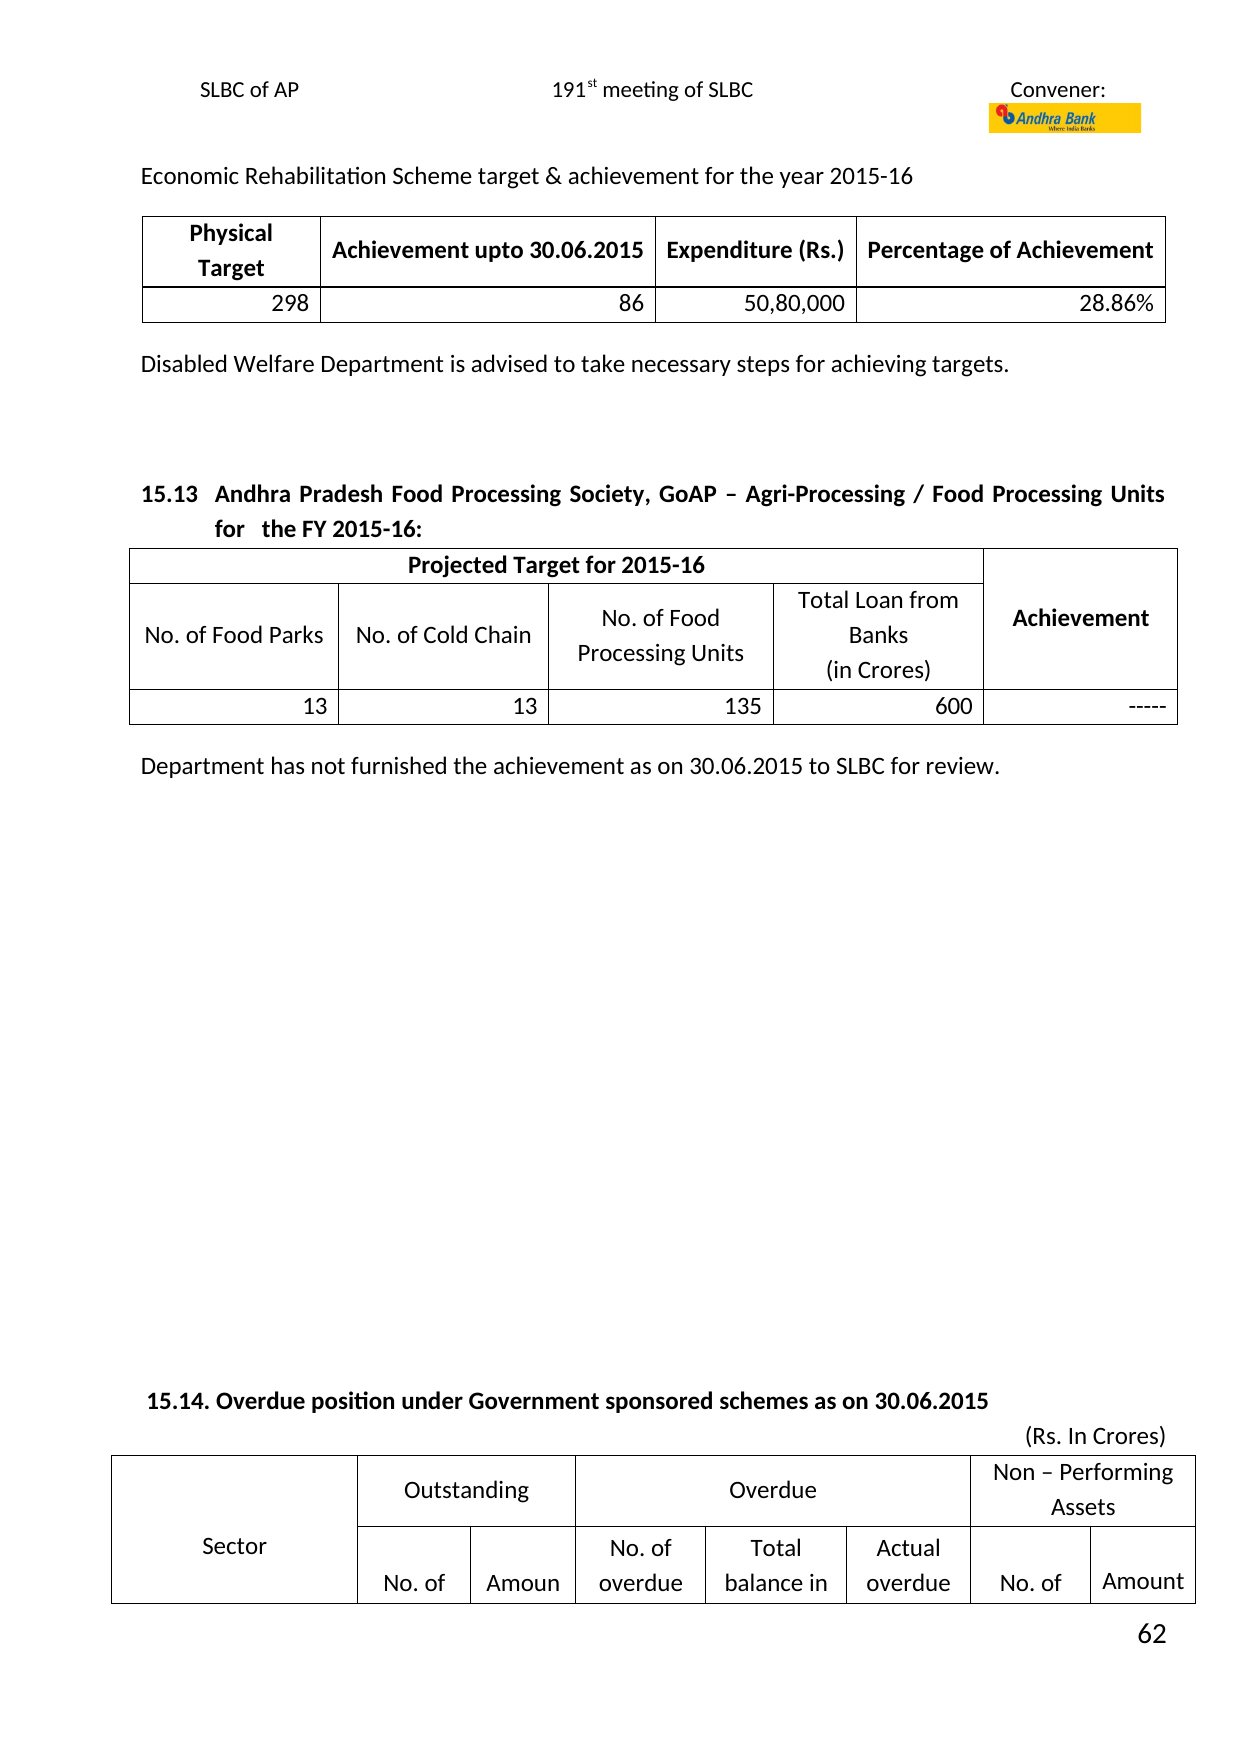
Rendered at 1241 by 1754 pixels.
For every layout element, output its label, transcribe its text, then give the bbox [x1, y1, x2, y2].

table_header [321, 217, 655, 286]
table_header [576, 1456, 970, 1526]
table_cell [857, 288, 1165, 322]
text Disabled Welfare Department is advised to take necessary steps for achieving targets. [141, 348, 1166, 378]
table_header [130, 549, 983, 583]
text Economic Rehabilitation Scheme target & achievement for the year 2015-16 [141, 160, 1166, 191]
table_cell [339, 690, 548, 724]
text 15.14. Overdue position under Government sponsored schemes as on 30.06.2015 [141, 1385, 1166, 1416]
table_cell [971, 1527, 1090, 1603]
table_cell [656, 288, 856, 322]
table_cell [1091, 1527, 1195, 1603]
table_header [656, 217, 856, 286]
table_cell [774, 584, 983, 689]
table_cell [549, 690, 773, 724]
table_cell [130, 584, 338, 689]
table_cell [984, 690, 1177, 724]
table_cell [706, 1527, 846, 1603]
picture [988, 103, 1142, 133]
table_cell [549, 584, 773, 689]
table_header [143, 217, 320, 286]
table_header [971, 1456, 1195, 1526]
list Andhra Pradesh Food Processing Society, GoAP – Agri-Processing / Food Processing Units for the FY 2015-16: [141, 478, 1166, 543]
text (Rs. In Crores) [141, 1420, 1166, 1451]
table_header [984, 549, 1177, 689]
text Department has not furnished the achievement as on 30.06.2015 to SLBC for review. [141, 750, 1166, 781]
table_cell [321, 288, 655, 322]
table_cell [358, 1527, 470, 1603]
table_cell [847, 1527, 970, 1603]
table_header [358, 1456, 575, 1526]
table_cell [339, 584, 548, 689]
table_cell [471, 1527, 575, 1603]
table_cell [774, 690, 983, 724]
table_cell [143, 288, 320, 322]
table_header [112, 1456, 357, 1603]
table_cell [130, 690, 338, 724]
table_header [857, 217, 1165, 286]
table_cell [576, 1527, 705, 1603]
